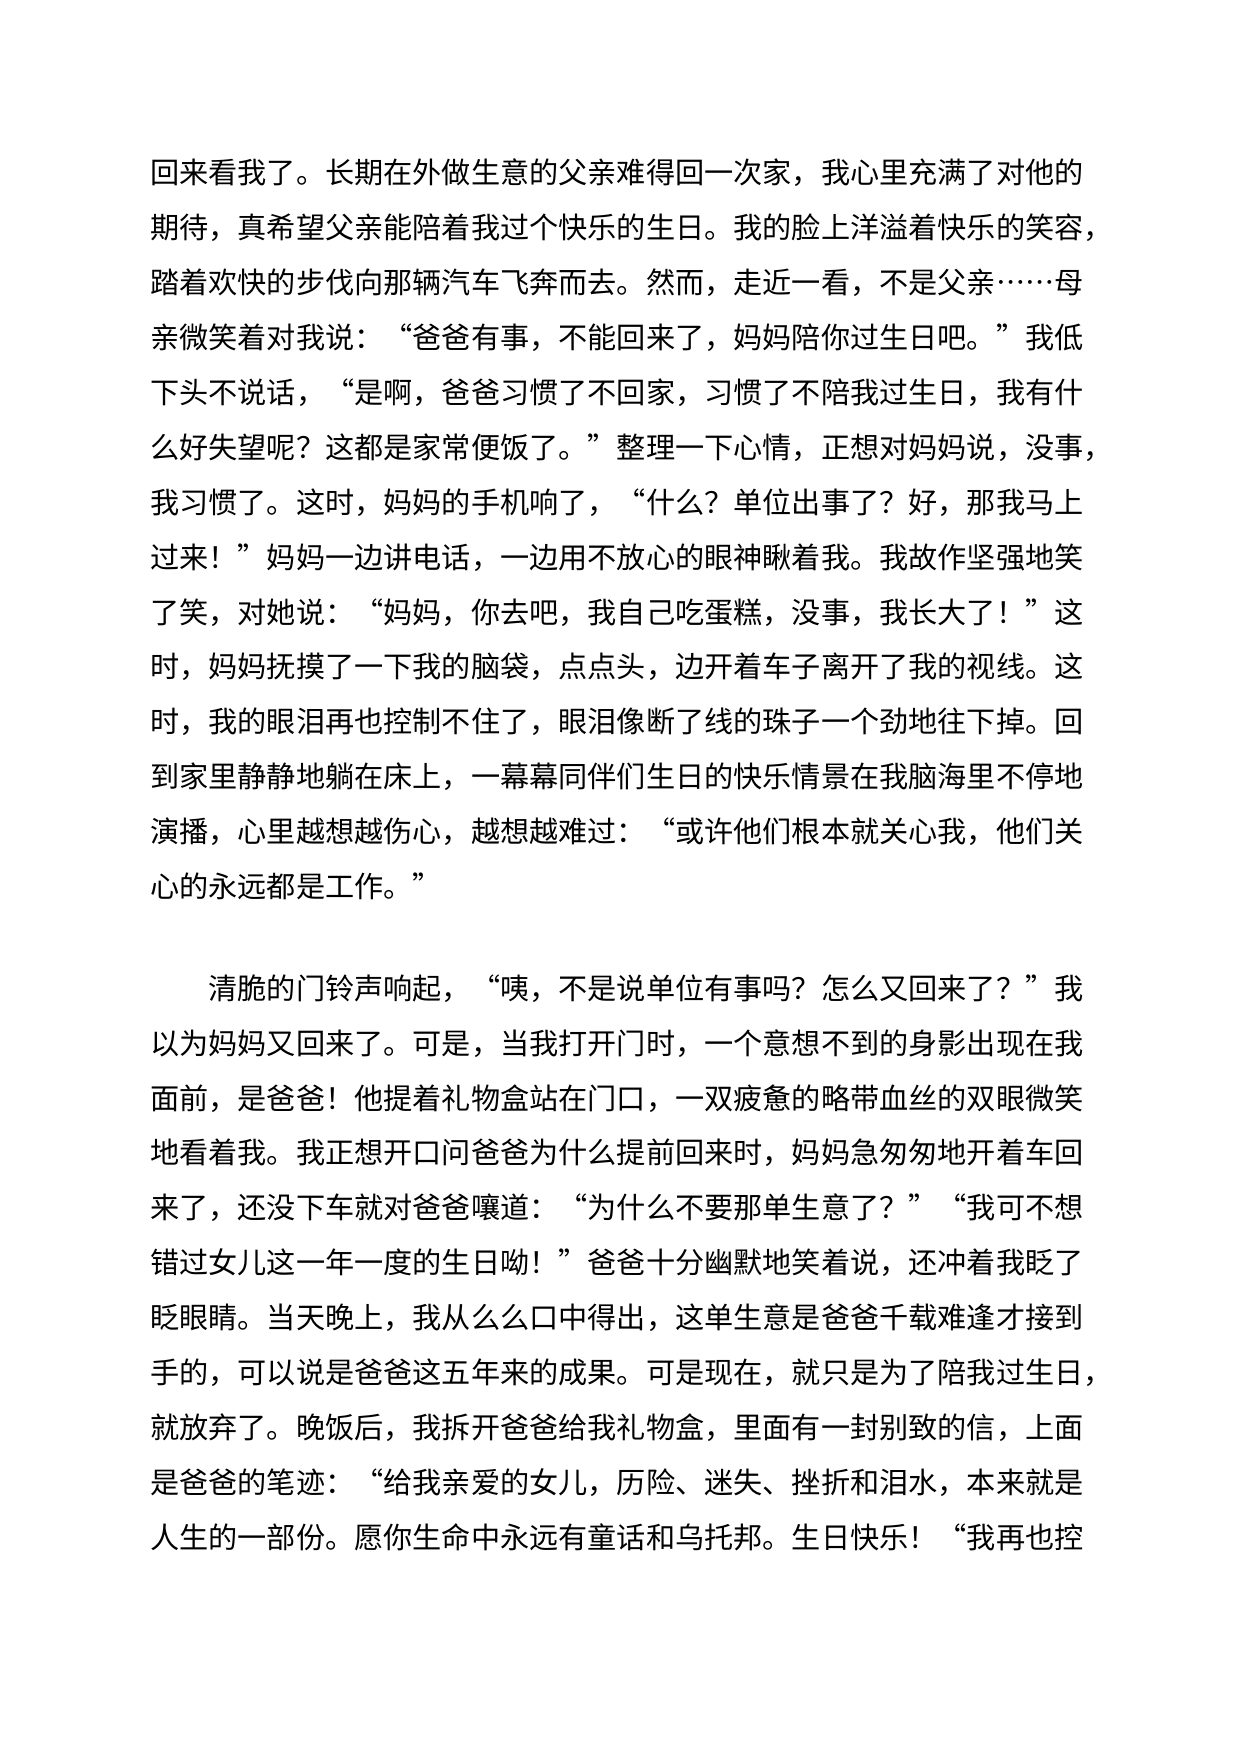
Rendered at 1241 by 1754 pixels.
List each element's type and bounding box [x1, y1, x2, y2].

text [150, 965, 1090, 1557]
text [150, 150, 1090, 906]
